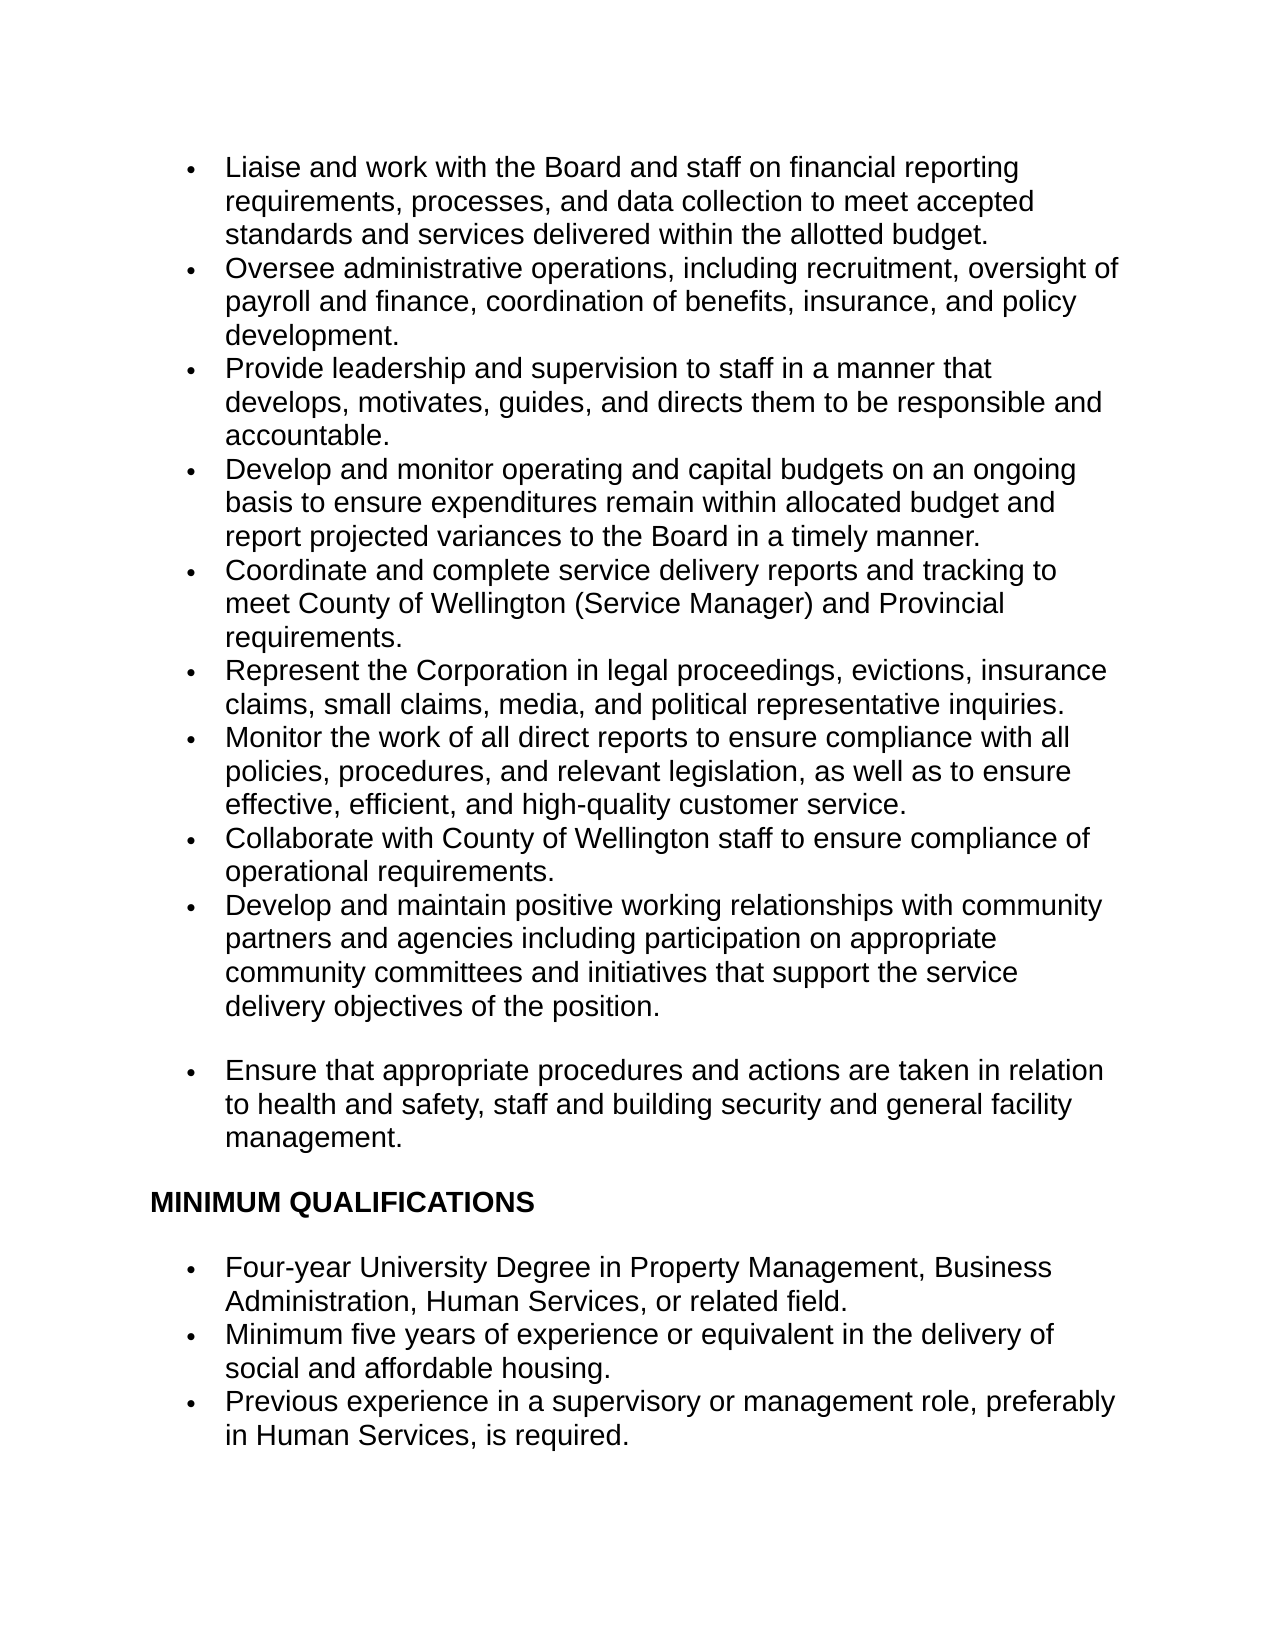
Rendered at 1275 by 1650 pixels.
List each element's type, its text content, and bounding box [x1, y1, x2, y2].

list Minimum five years of experience or equivalent in the delivery of social and affordable housing. [187, 1317, 1125, 1384]
list Four-year University Degree in Property Management, Business Administration, Human Services, or related field. [187, 1250, 1125, 1317]
list Ensure that appropriate procedures and actions are taken in relation to health and safety, staff and building security and general facility management. [187, 1053, 1125, 1154]
text MINIMUM QUALIFICATIONS [150, 1185, 1125, 1219]
list Oversee administrative operations, including recruitment, oversight of payroll and finance, coordination of benefits, insurance, and policy development. [187, 251, 1125, 351]
list Previous experience in a supervisory or management role, preferably in Human Services, is required. [187, 1384, 1125, 1451]
list Collaborate with County of Wellington staff to ensure compliance of operational requirements. [187, 821, 1125, 888]
list Coordinate and complete service delivery reports and tracking to meet County of Wellington (Service Manager) and Provincial requirements. [187, 552, 1125, 653]
list Represent the Corporation in legal proceedings, evictions, insurance claims, small claims, media, and political representative inquiries. [187, 653, 1125, 720]
list Liaise and work with the Board and staff on financial reporting requirements, processes, and data collection to meet accepted standards and services delivered within the allotted budget. [187, 150, 1125, 251]
list Monitor the work of all direct reports to ensure compliance with all policies, procedures, and relevant legislation, as well as to ensure effective, efficient, and high-quality customer service. [187, 720, 1125, 821]
list Provide leadership and supervision to staff in a manner that develops, motivates, guides, and directs them to be responsible and accountable. [187, 351, 1125, 452]
list Develop and maintain positive working relationships with community partners and agencies including participation on appropriate community committees and initiatives that support the service delivery objectives of the position. [187, 888, 1125, 1022]
list Develop and monitor operating and capital budgets on an ongoing basis to ensure expenditures remain within allocated budget and report projected variances to the Board in a timely manner. [187, 452, 1125, 552]
